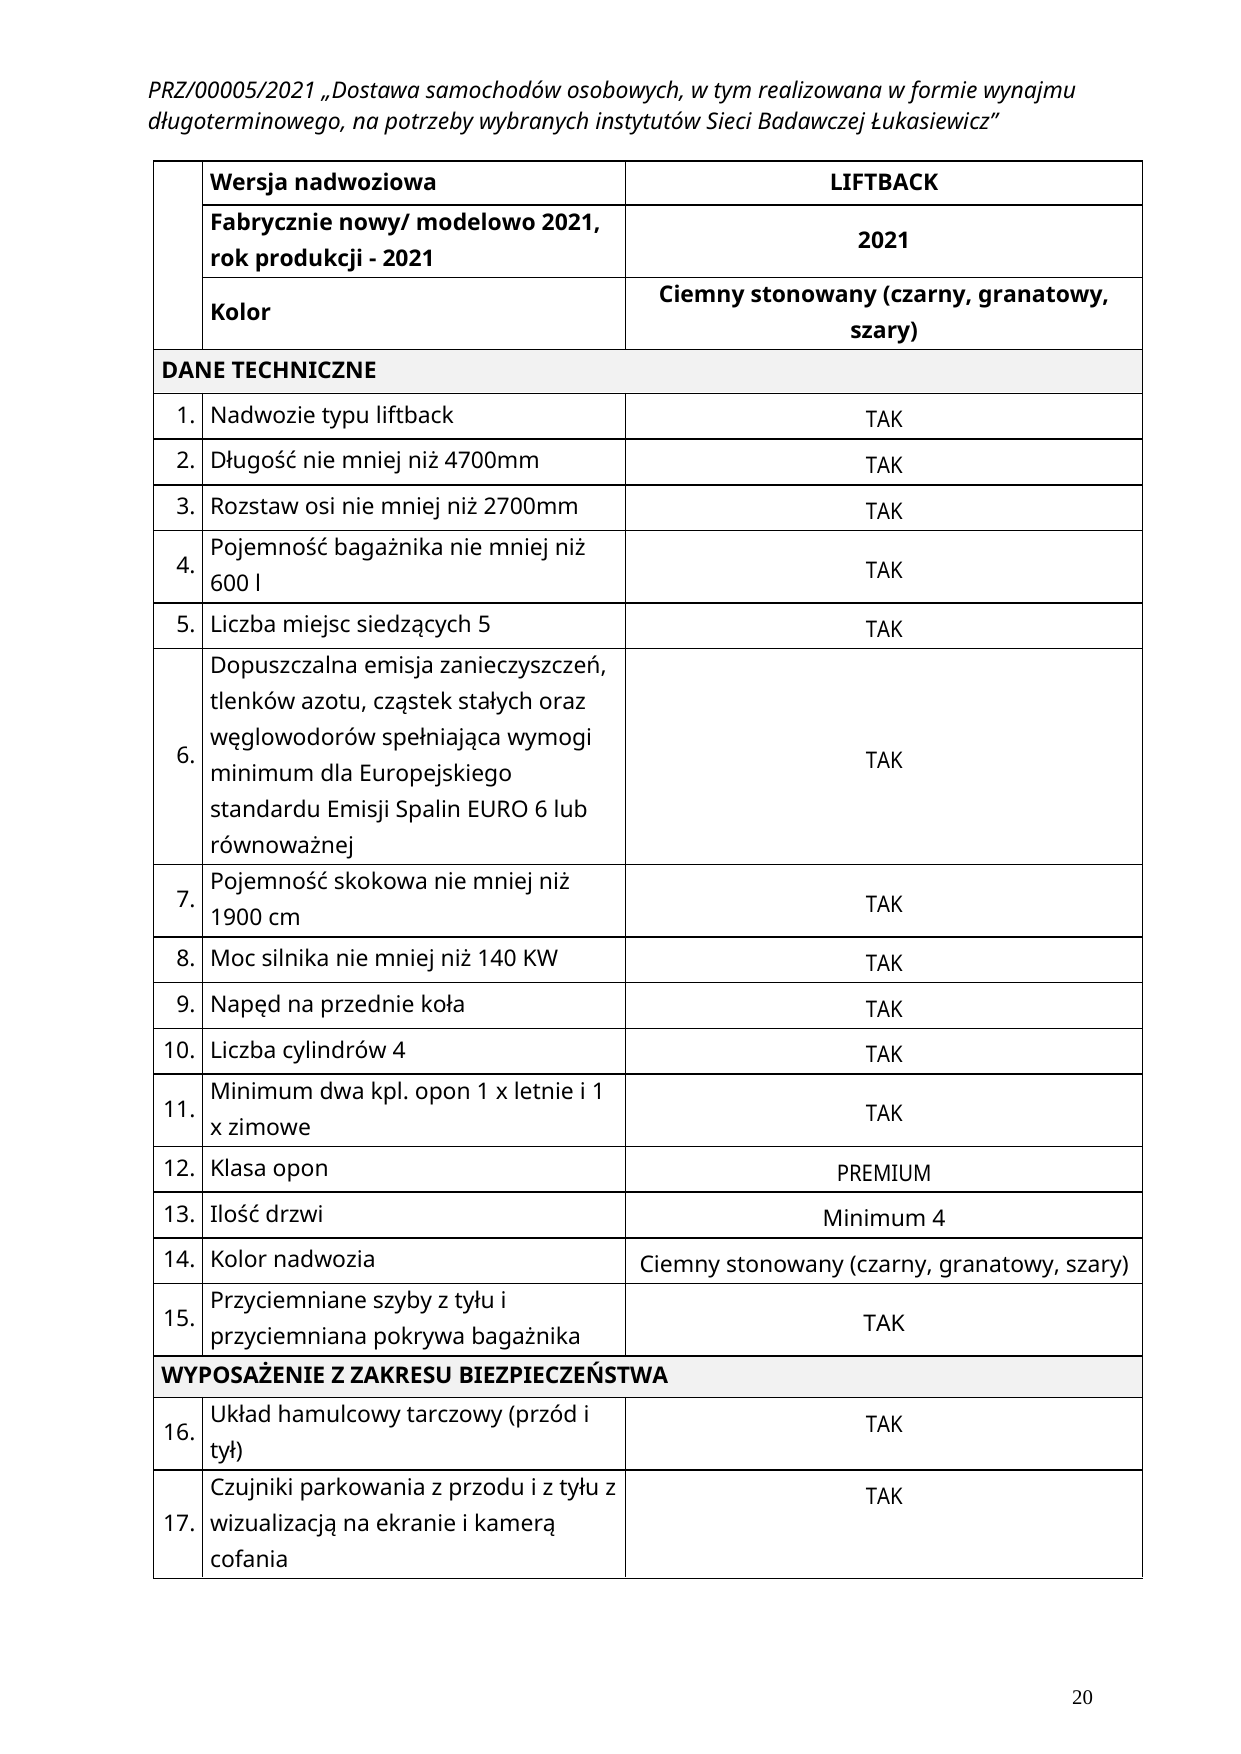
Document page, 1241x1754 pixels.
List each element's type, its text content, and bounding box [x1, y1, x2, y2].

table_cell DANE TECHNICZNE [154, 350, 1142, 392]
table_cell Kolor [203, 278, 625, 349]
table_cell Minimum 4 [626, 1193, 1142, 1237]
table_cell TAK [626, 649, 1142, 864]
table_cell PREMIUM [626, 1147, 1142, 1191]
table_cell Pojemność bagażnika nie mniej niż 600 l [203, 531, 625, 602]
table_cell Przyciemniane szyby z tyłu i przyciemniana pokrywa bagażnika [203, 1284, 625, 1355]
table_cell Dopuszczalna emisja zanieczyszczeń, tlenków azotu, cząstek stałych oraz węglowodorów spełniająca wymogi minimum dla Europejskiego standardu Emisji Spalin EURO 6 lub równoważnej [203, 649, 625, 864]
table_cell Czujniki parkowania z przodu i z tyłu z wizualizacją na ekranie i kamerą cofania [203, 1471, 625, 1577]
table_cell Pojemność skokowa nie mniej niż 1900 cm [203, 865, 625, 936]
table_cell 15. [154, 1284, 202, 1355]
table_cell Napęd na przednie koła [203, 983, 625, 1027]
table_cell TAK [626, 440, 1142, 484]
table_cell Kolor nadwozia [203, 1239, 625, 1283]
table_cell 10. [154, 1029, 202, 1073]
table_cell TAK [626, 983, 1142, 1027]
table_cell 8. [154, 938, 202, 982]
table_cell Ciemny stonowany (czarny, granatowy, szary) [626, 1239, 1142, 1283]
table_cell Długość nie mniej niż 4700mm [203, 440, 625, 484]
table_cell 2. [154, 440, 202, 484]
table_cell Moc silnika nie mniej niż 140 KW [203, 938, 625, 982]
table_cell Ciemny stonowany (czarny, granatowy, szary) [626, 278, 1142, 349]
table_cell Liczba miejsc siedzących 5 [203, 604, 625, 648]
table_cell 6. [154, 649, 202, 864]
table_cell Nadwozie typu liftback [203, 394, 625, 438]
table_cell Rozstaw osi nie mniej niż 2700mm [203, 486, 625, 530]
table_cell TAK [626, 1398, 1142, 1469]
table_cell 7. [154, 865, 202, 936]
table_cell Liczba cylindrów 4 [203, 1029, 625, 1073]
table_cell Minimum dwa kpl. opon 1 x letnie i 1 x zimowe [203, 1075, 625, 1146]
table_cell 16. [154, 1398, 202, 1469]
table_cell 14. [154, 1239, 202, 1283]
table_cell 4. [154, 531, 202, 602]
table_cell TAK [626, 394, 1142, 438]
table_cell TAK [626, 1471, 1142, 1577]
table_cell TAK [626, 1075, 1142, 1146]
table_cell TAK [626, 604, 1142, 648]
table_cell Ilość drzwi [203, 1193, 625, 1237]
table_cell 5. [154, 604, 202, 648]
table_cell Układ hamulcowy tarczowy (przód i tył) [203, 1398, 625, 1469]
table_cell 1. [154, 394, 202, 438]
table_cell 11. [154, 1075, 202, 1146]
table_cell 12. [154, 1147, 202, 1191]
table_cell TAK [626, 486, 1142, 530]
table_cell 17. [154, 1471, 202, 1577]
table_cell 13. [154, 1193, 202, 1237]
table_cell WYPOSAŻENIE Z ZAKRESU BIEZPIECZEŃSTWA [154, 1357, 1142, 1397]
table_cell TAK [626, 1284, 1142, 1355]
table_cell Wersja nadwoziowa [203, 162, 625, 204]
table_cell TAK [626, 1029, 1142, 1073]
table_cell Klasa opon [203, 1147, 625, 1191]
table_cell 9. [154, 983, 202, 1027]
table_cell LIFTBACK [626, 162, 1142, 204]
table_cell TAK [626, 938, 1142, 982]
table_cell TAK [626, 865, 1142, 936]
table_cell Fabrycznie nowy/ modelowo 2021, rok produkcji - 2021 [203, 206, 625, 276]
table_cell 3. [154, 486, 202, 530]
table_cell TAK [626, 531, 1142, 602]
table_cell 2021 [626, 206, 1142, 276]
